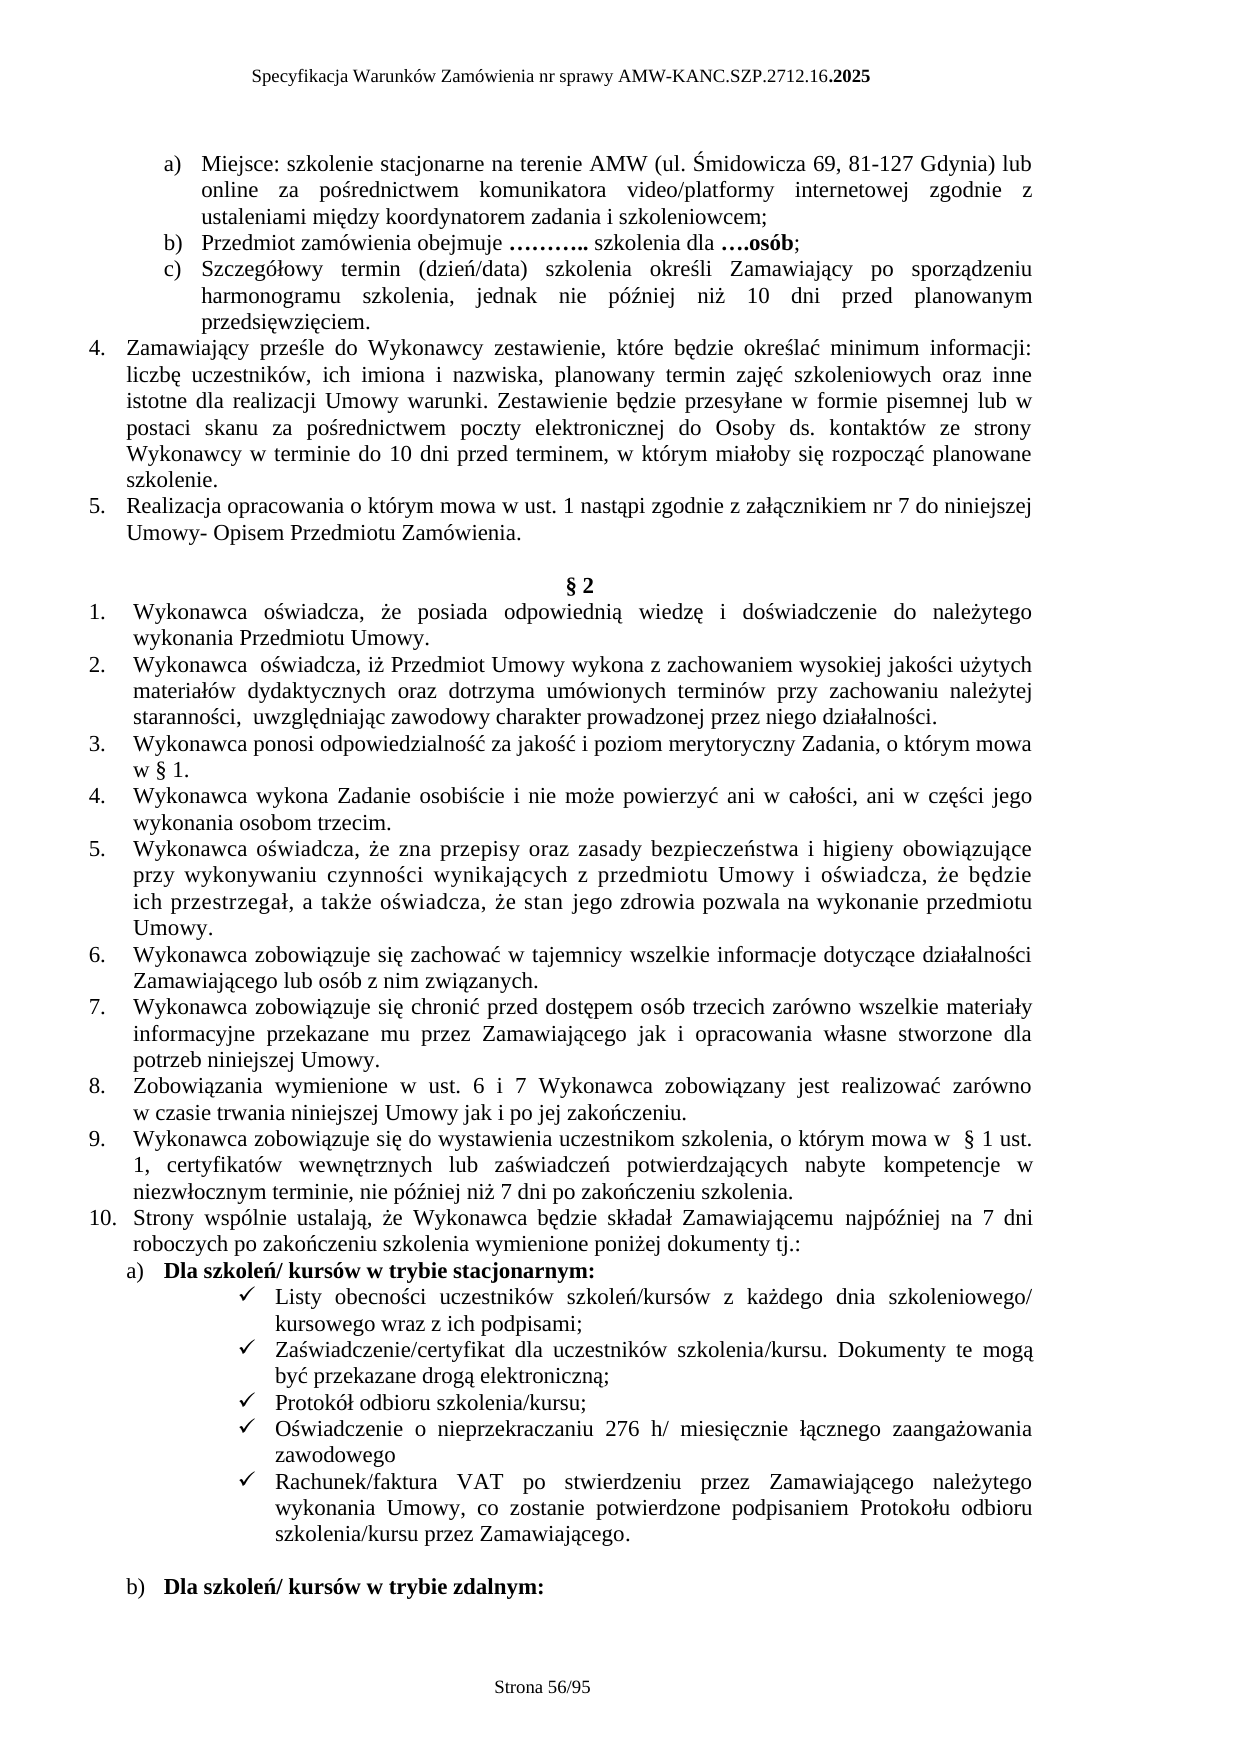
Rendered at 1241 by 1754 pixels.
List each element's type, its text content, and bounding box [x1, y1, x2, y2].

list Protokół odbioru szkolenia/kursu; [237, 1389, 1033, 1415]
list Zaświadczenie/certyfikat dla uczestników szkolenia/kursu. Dokumenty te mogą być przekazane drogą elektroniczną; [237, 1336, 1033, 1389]
text § 2 [126, 572, 1033, 598]
list Wykonawca zobowiązuje się do wystawienia uczestnikom szkolenia, o którym mowa w § 1 ust. 1, certyfikatów wewnętrznych lub zaświadczeń potwierdzających nabyte kompetencje w niezwłocznym terminie, nie później niż 7 dni po zakończeniu szkolenia. [88, 1125, 1033, 1204]
list Wykonawca oświadcza, iż Przedmiot Umowy wykona z zachowaniem wysokiej jakości użytych materiałów dydaktycznych oraz dotrzyma umówionych terminów przy zachowaniu należytej staranności, uwzględniając zawodowy charakter prowadzonej przez niego działalności. [88, 651, 1033, 730]
list Strony wspólnie ustalają, że Wykonawca będzie składał Zamawiającemu najpóźniej na 7 dni roboczych po zakończeniu szkolenia wymienione poniżej dokumenty tj.: [88, 1204, 1033, 1257]
list Miejsce: szkolenie stacjonarne na terenie AMW (ul. Śmidowicza 69, 81-127 Gdynia) lub online za pośrednictwem komunikatora video/platformy internetowej zgodnie z ustaleniami między koordynatorem zadania i szkoleniowcem; [163, 150, 1033, 229]
list Realizacja opracowania o którym mowa w ust. 1 nastąpi zgodnie z załącznikiem nr 7 do niniejszej Umowy- Opisem Przedmiotu Zamówienia. [88, 493, 1033, 545]
list Zobowiązania wymienione w ust. 6 i 7 Wykonawca zobowiązany jest realizować zarówno w czasie trwania niniejszej Umowy jak i po jej zakończeniu. [88, 1072, 1033, 1125]
list Wykonawca ponosi odpowiedzialność za jakość i poziom merytoryczny Zadania, o którym mowa w § 1. [88, 730, 1033, 782]
list Zamawiający prześle do Wykonawcy zestawienie, które będzie określać minimum informacji: liczbę uczestników, ich imiona i nazwiska, planowany termin zajęć szkoleniowych oraz inne istotne dla realizacji Umowy warunki. Zestawienie będzie przesyłane w formie pisemnej lub w postaci skanu za pośrednictwem poczty elektronicznej do Osoby ds. kontaktów ze strony Wykonawcy w terminie do 10 dni przed terminem, w którym miałoby się rozpocząć planowane szkolenie. [88, 334, 1033, 493]
list Dla szkoleń/ kursów w trybie zdalnym: [126, 1573, 1033, 1599]
list Wykonawca wykona Zadanie osobiście i nie może powierzyć ani w całości, ani w części jego wykonania osobom trzecim. [88, 782, 1033, 835]
list Przedmiot zamówienia obejmuje ……….. szkolenia dla ….osób; [163, 229, 1033, 255]
list Wykonawca zobowiązuje się chronić przed dostępem osób trzecich zarówno wszelkie materiały informacyjne przekazane mu przez Zamawiającego jak i opracowania własne stworzone dla potrzeb niniejszej Umowy. [88, 993, 1033, 1072]
list Wykonawca zobowiązuje się zachować w tajemnicy wszelkie informacje dotyczące działalności Zamawiającego lub osób z nim związanych. [88, 941, 1033, 993]
list Rachunek/faktura VAT po stwierdzeniu przez Zamawiającego należytego wykonania Umowy, co zostanie potwierdzone podpisaniem Protokołu odbioru szkolenia/kursu przez Zamawiającego. [237, 1468, 1033, 1547]
list Szczegółowy termin (dzień/data) szkolenia określi Zamawiający po sporządzeniu harmonogramu szkolenia, jednak nie później niż 10 dni przed planowanym przedsięwzięciem. [163, 255, 1033, 334]
list Wykonawca oświadcza, że zna przepisy oraz zasady bezpieczeństwa i higieny obowiązujące przy wykonywaniu czynności wynikających z przedmiotu Umowy i oświadcza, że będzie ich przestrzegał, a także oświadcza, że stan jego zdrowia pozwala na wykonanie przedmiotu Umowy. [88, 835, 1033, 941]
list Oświadczenie o nieprzekraczaniu 276 h/ miesięcznie łącznego zaangażowania zawodowego [237, 1415, 1033, 1468]
list Dla szkoleń/ kursów w trybie stacjonarnym: [126, 1257, 1033, 1283]
list Listy obecności uczestników szkoleń/kursów z każdego dnia szkoleniowego/ kursowego wraz z ich podpisami; [237, 1283, 1033, 1336]
list Wykonawca oświadcza, że posiada odpowiednią wiedzę i doświadczenie do należytego wykonania Przedmiotu Umowy. [88, 598, 1033, 651]
